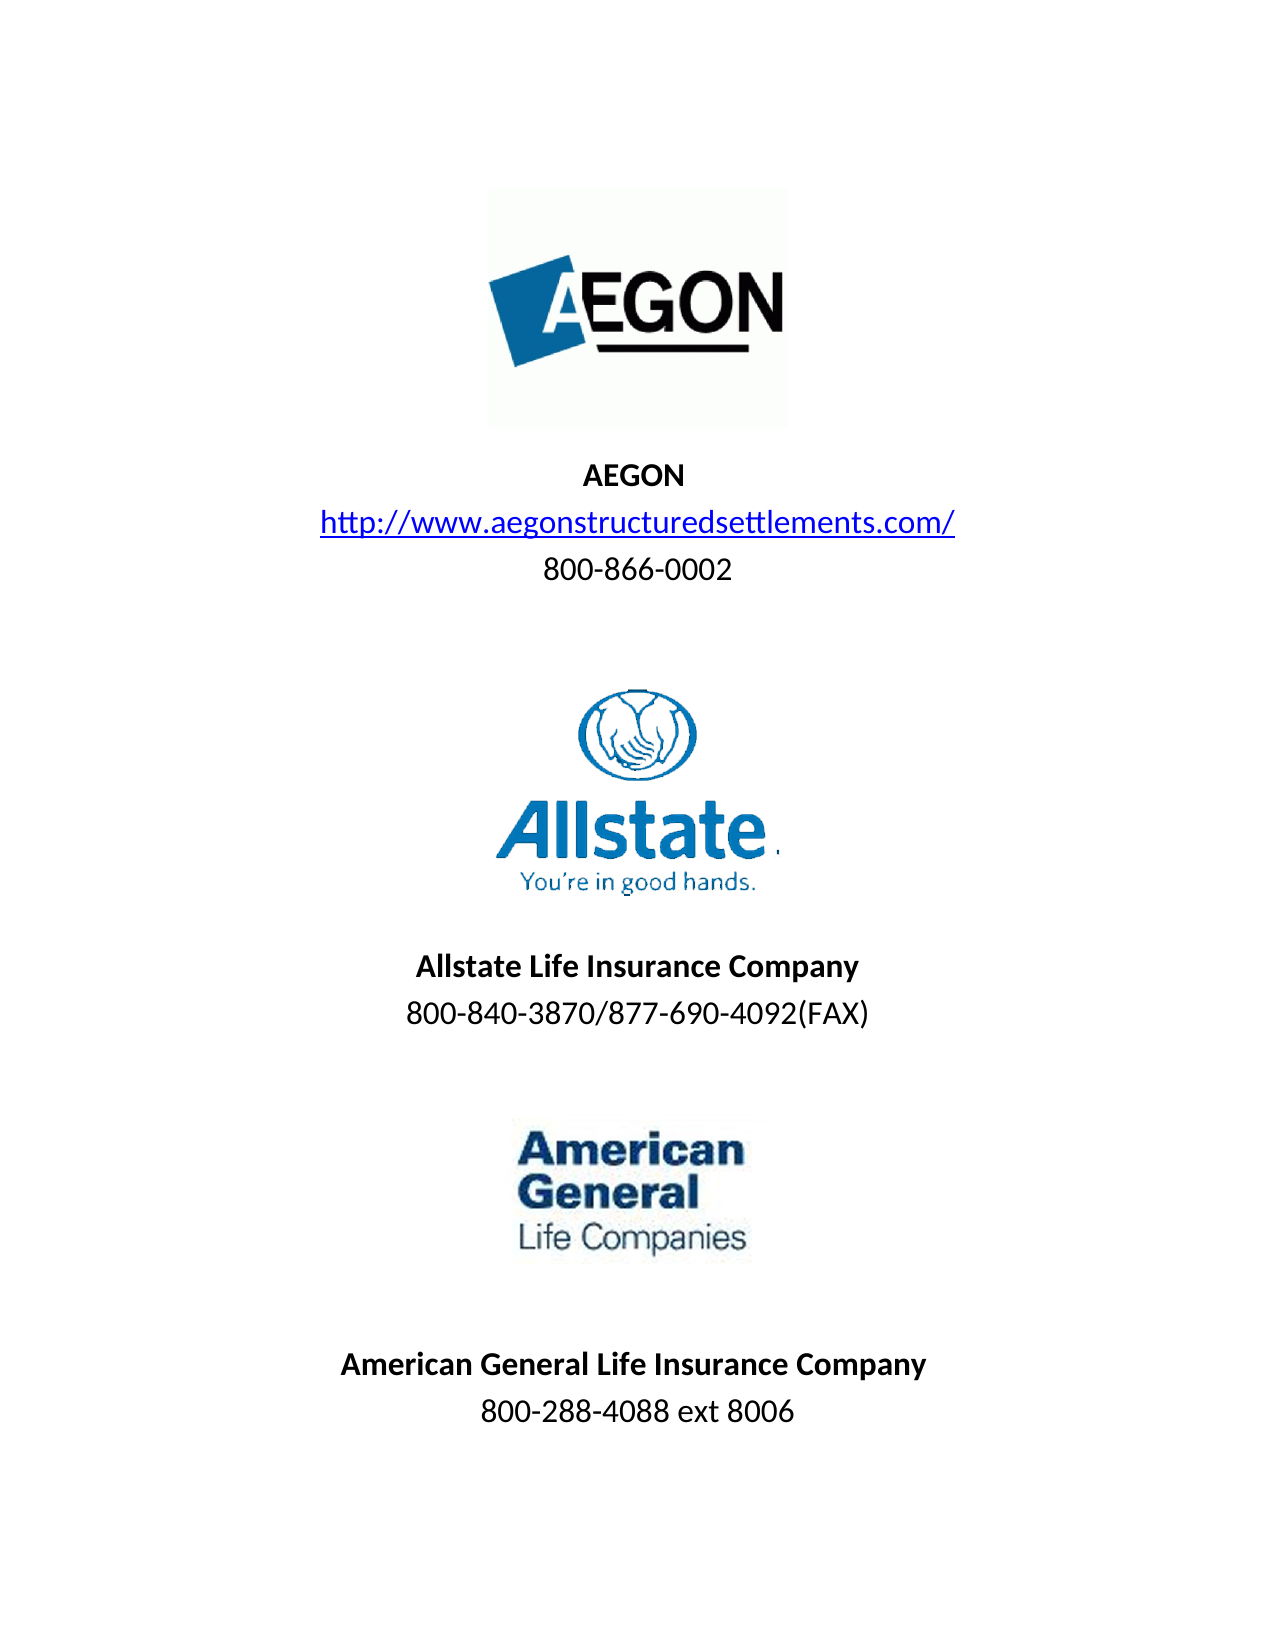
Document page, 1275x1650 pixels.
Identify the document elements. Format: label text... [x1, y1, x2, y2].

picture [487, 150, 788, 450]
text Allstate Life Insurance Company [150, 945, 1125, 986]
picture [487, 1038, 788, 1339]
text 800-840-3870/877-690-4092(FAX) [150, 992, 1125, 1033]
picture [487, 641, 788, 942]
text American General Life Insurance Company 800-288-4088 ext 8006 [150, 1343, 1125, 1431]
text 800-866-0002 [150, 548, 1125, 588]
text AEGON http://www.aegonstructuredsettlements.com/ [150, 454, 1125, 542]
